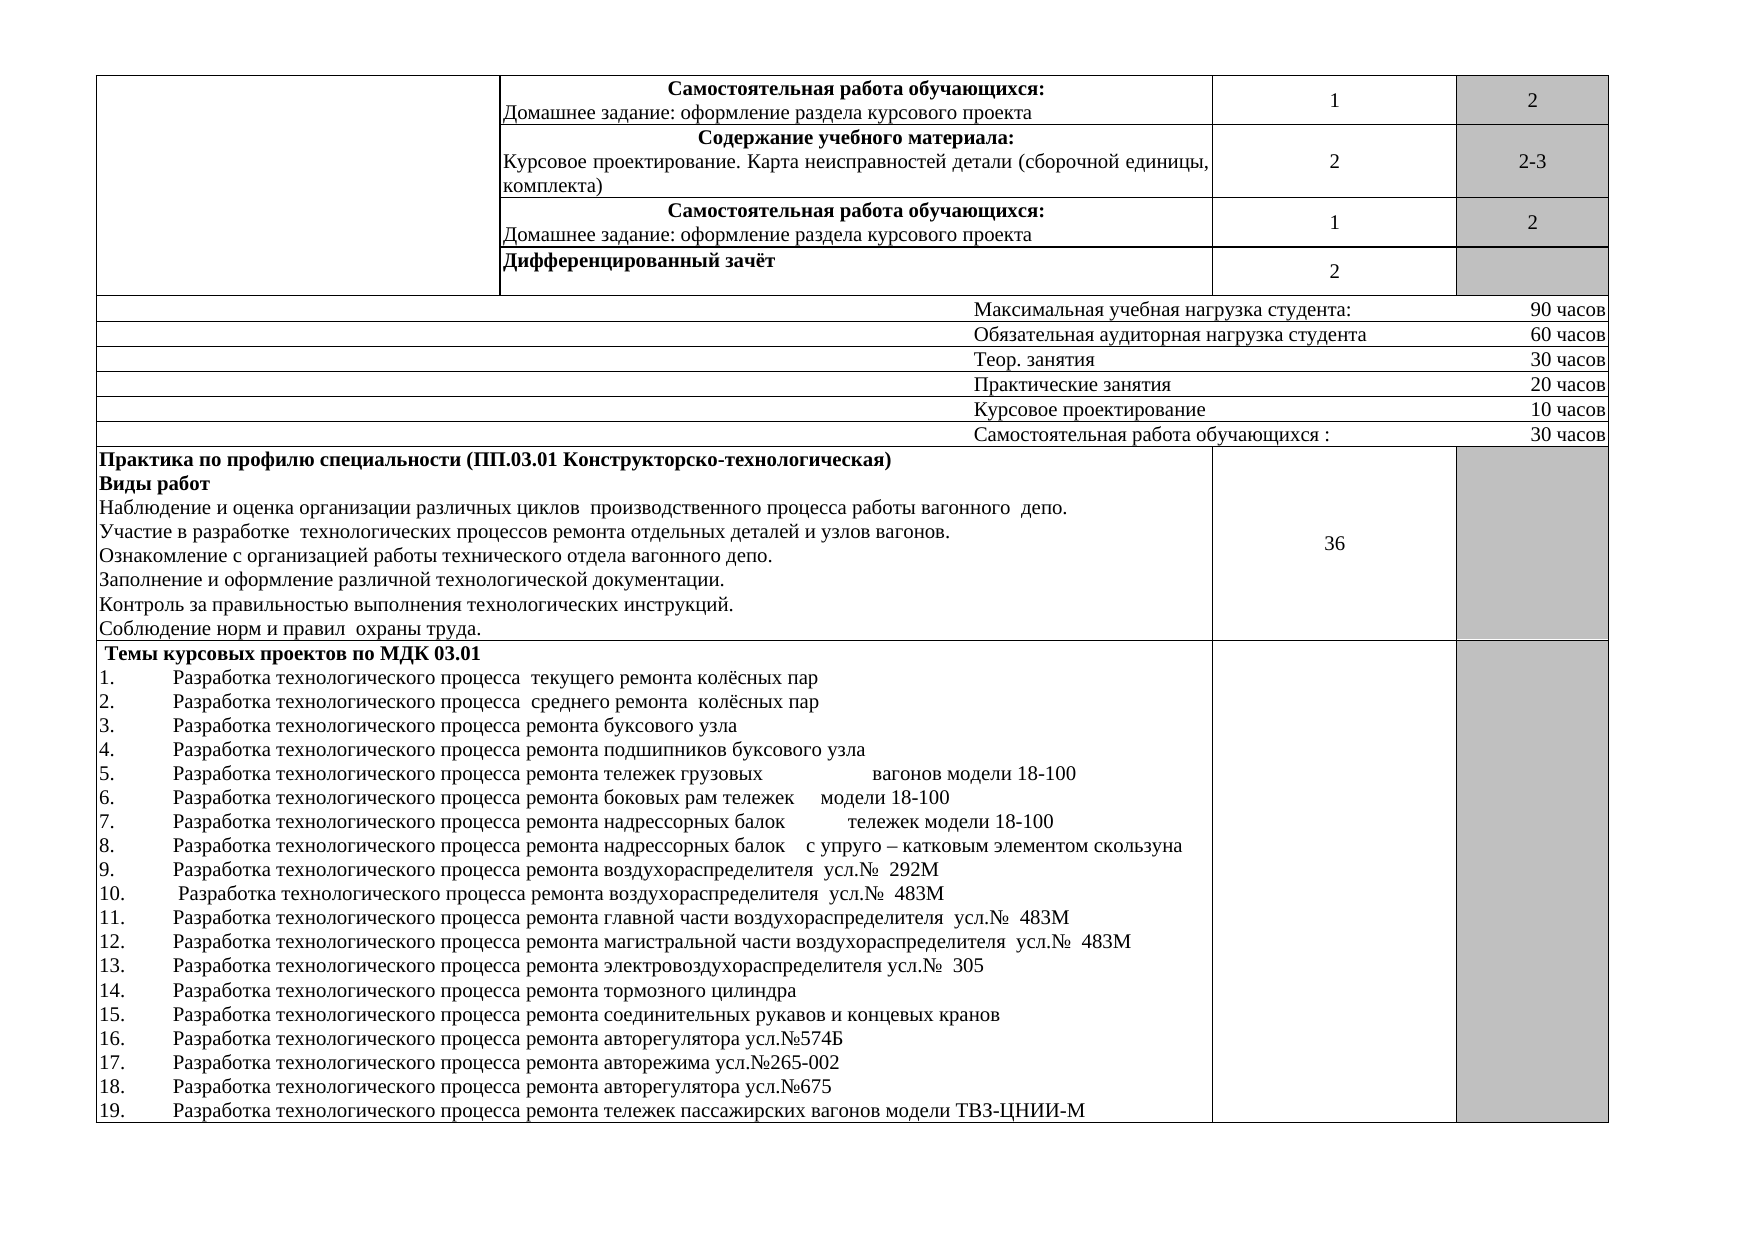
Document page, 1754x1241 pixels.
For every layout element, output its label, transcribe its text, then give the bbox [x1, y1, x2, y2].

table_cell Обязательная аудиторная нагрузка студента [97, 322, 1476, 346]
table_cell [1213, 641, 1456, 1122]
table_cell 1 [1213, 76, 1456, 124]
table_cell 36 [1213, 447, 1456, 639]
table_cell 1 [1213, 198, 1456, 246]
table_cell 2 [1213, 125, 1456, 197]
table_cell [1457, 641, 1608, 1122]
table_cell 30 часов [1476, 422, 1608, 446]
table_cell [97, 641, 1212, 1122]
table_cell 2-3 [1457, 125, 1608, 197]
table_cell Содержание учебного материала: Курсовое проектирование. Карта неисправностей детали (сборочной единицы, комплекта) [501, 125, 1212, 197]
table_cell 2 [1213, 248, 1456, 295]
table_cell 2 [1457, 198, 1608, 246]
table_cell Самостоятельная работа обучающихся : [97, 422, 1476, 446]
table_cell Практика по профилю специальности (ПП.03.01 Конструкторско-технологическая) Виды работ Наблюдение и оценка организации различных циклов производственного процесса работы вагонного депо. Участие в разработке технологических процессов ремонта отдельных деталей и узлов вагонов. Ознакомление с организацией работы технического отдела вагонного депо. Заполнение и оформление различной технологической документации. Контроль за правильностью выполнения технологических инструкций. Соблюдение норм и правил охраны труда. [97, 447, 1212, 639]
table_cell Дифференцированный зачёт [501, 248, 1212, 295]
table_cell 2 [1457, 76, 1608, 124]
table_cell Курсовое проектирование [97, 397, 1476, 421]
table_cell 10 часов [1476, 397, 1608, 421]
table_cell 90 часов [1476, 296, 1608, 321]
table_cell 30 часов [1476, 347, 1608, 371]
table_cell Практические занятия [97, 372, 1476, 396]
table_cell Теор. занятия [97, 347, 1476, 371]
table_cell 20 часов [1476, 372, 1608, 396]
table_cell Максимальная учебная нагрузка студента: [97, 296, 1476, 321]
table_cell Самостоятельная работа обучающихся: Домашнее задание: оформление раздела курсового проекта [501, 198, 1212, 246]
table_cell [1457, 248, 1608, 295]
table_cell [501, 76, 1212, 124]
table_cell 60 часов [1476, 322, 1608, 346]
table_cell [1457, 447, 1608, 639]
